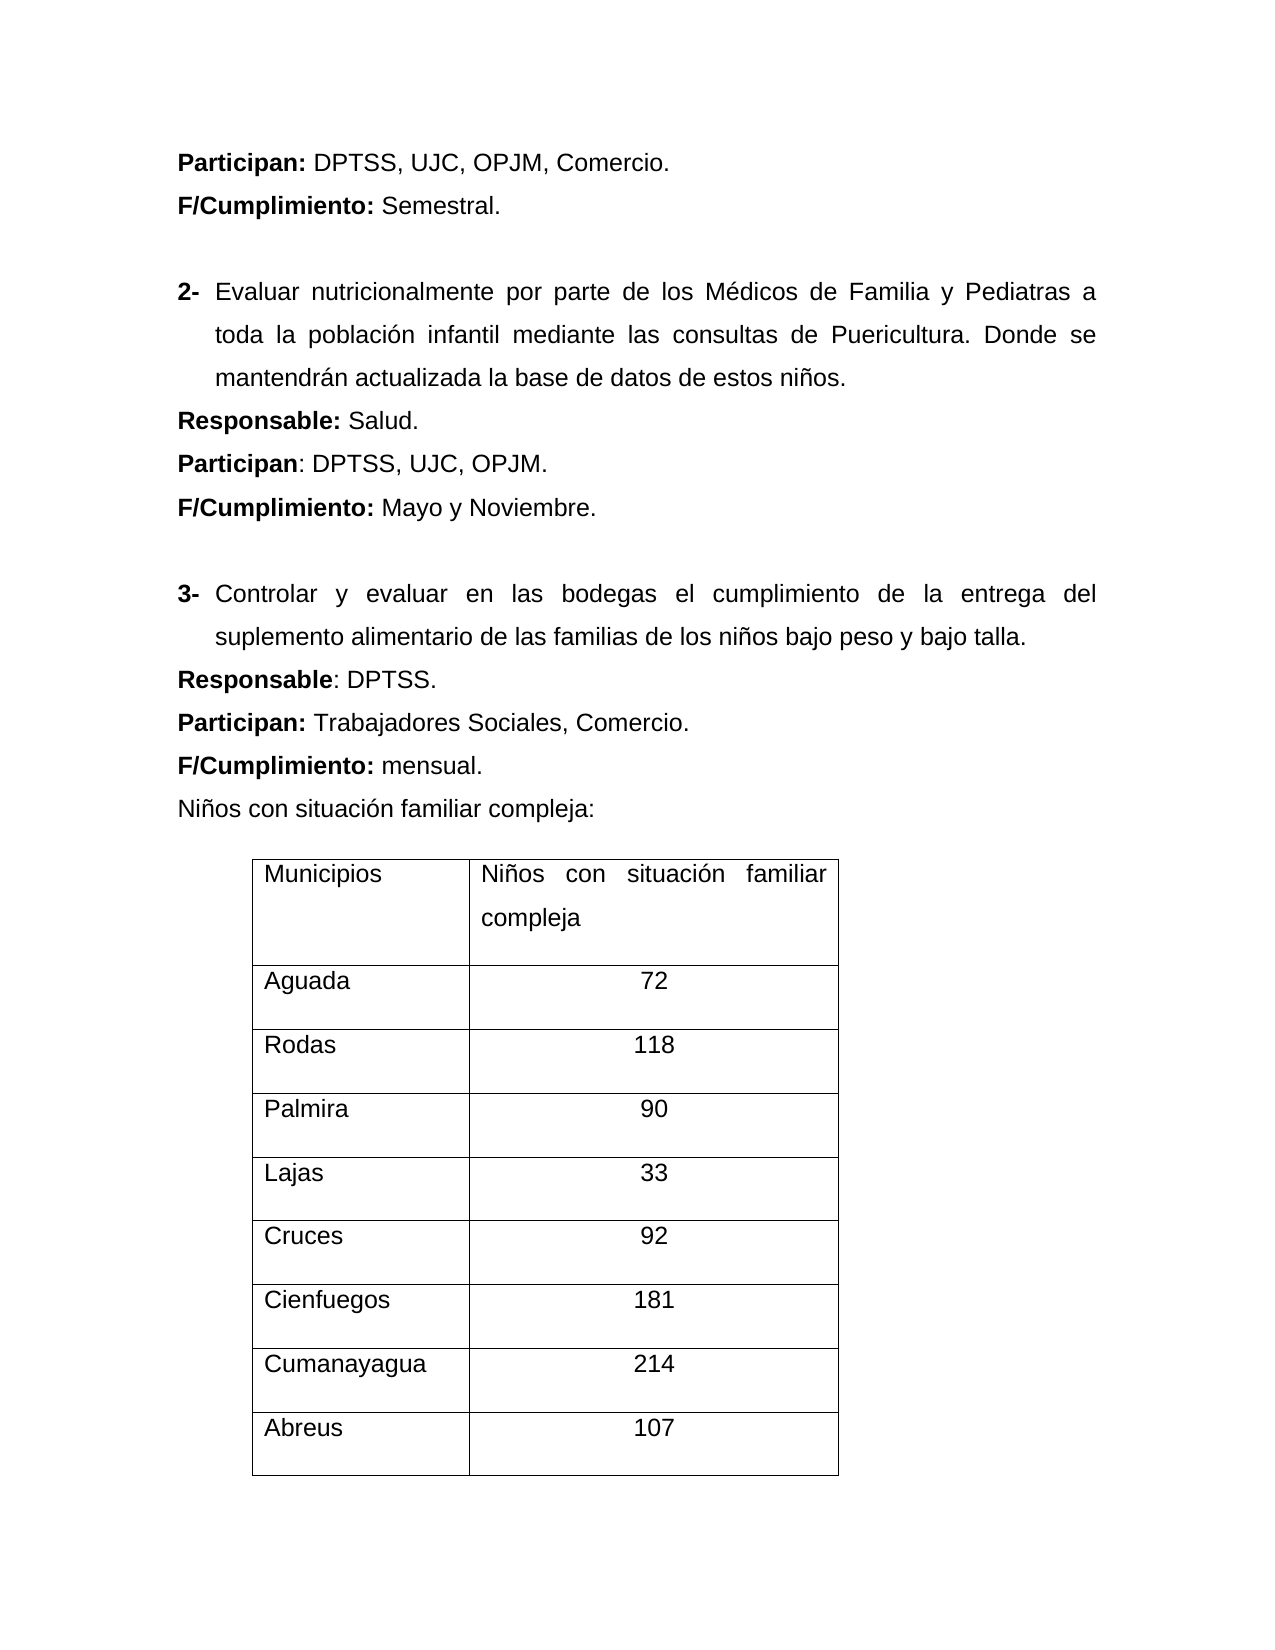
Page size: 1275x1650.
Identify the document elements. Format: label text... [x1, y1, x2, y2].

table_cell 92 [470, 1221, 838, 1284]
text Participan: DPTSS, UJC, OPJM. [177, 449, 1098, 478]
list Evaluar nutricionalmente por parte de los Médicos de Familia y Pediatras a toda la población infantil mediante las consultas de Puericultura. Donde se mantendrán actualizada la base de datos de estos niños. [177, 277, 1098, 392]
table_cell Cienfuegos [253, 1285, 469, 1348]
table_cell 181 [470, 1285, 838, 1348]
table_cell 72 [470, 966, 838, 1029]
table_header Municipios [253, 860, 469, 965]
text Participan: DPTSS, UJC, OPJM, Comercio. [177, 148, 1098, 176]
text Responsable: DPTSS. [177, 665, 1098, 694]
text F/Cumplimiento: Mayo y Noviembre. [177, 493, 1098, 521]
table_cell Rodas [253, 1030, 469, 1093]
text Responsable: Salud. [177, 406, 1098, 435]
text F/Cumplimiento: Semestral. [177, 191, 1098, 219]
table_cell 107 [470, 1413, 838, 1475]
table_cell Cumanayagua [253, 1349, 469, 1412]
table_cell 90 [470, 1094, 838, 1157]
list Controlar y evaluar en las bodegas el cumplimiento de la entrega del suplemento alimentario de las familias de los niños bajo peso y bajo talla. [177, 579, 1098, 651]
table_cell 118 [470, 1030, 838, 1093]
table_cell 33 [470, 1158, 838, 1220]
table_cell Palmira [253, 1094, 469, 1157]
table_cell Cruces [253, 1221, 469, 1284]
text F/Cumplimiento: mensual. [177, 751, 1098, 780]
table_cell Aguada [253, 966, 469, 1029]
table_cell Abreus [253, 1413, 469, 1475]
table_header Niños con situación familiar compleja [470, 860, 838, 965]
text Niños con situación familiar compleja: [177, 794, 1098, 823]
text Participan: Trabajadores Sociales, Comercio. [177, 708, 1098, 737]
table_cell 214 [470, 1349, 838, 1412]
table_cell Lajas [253, 1158, 469, 1220]
